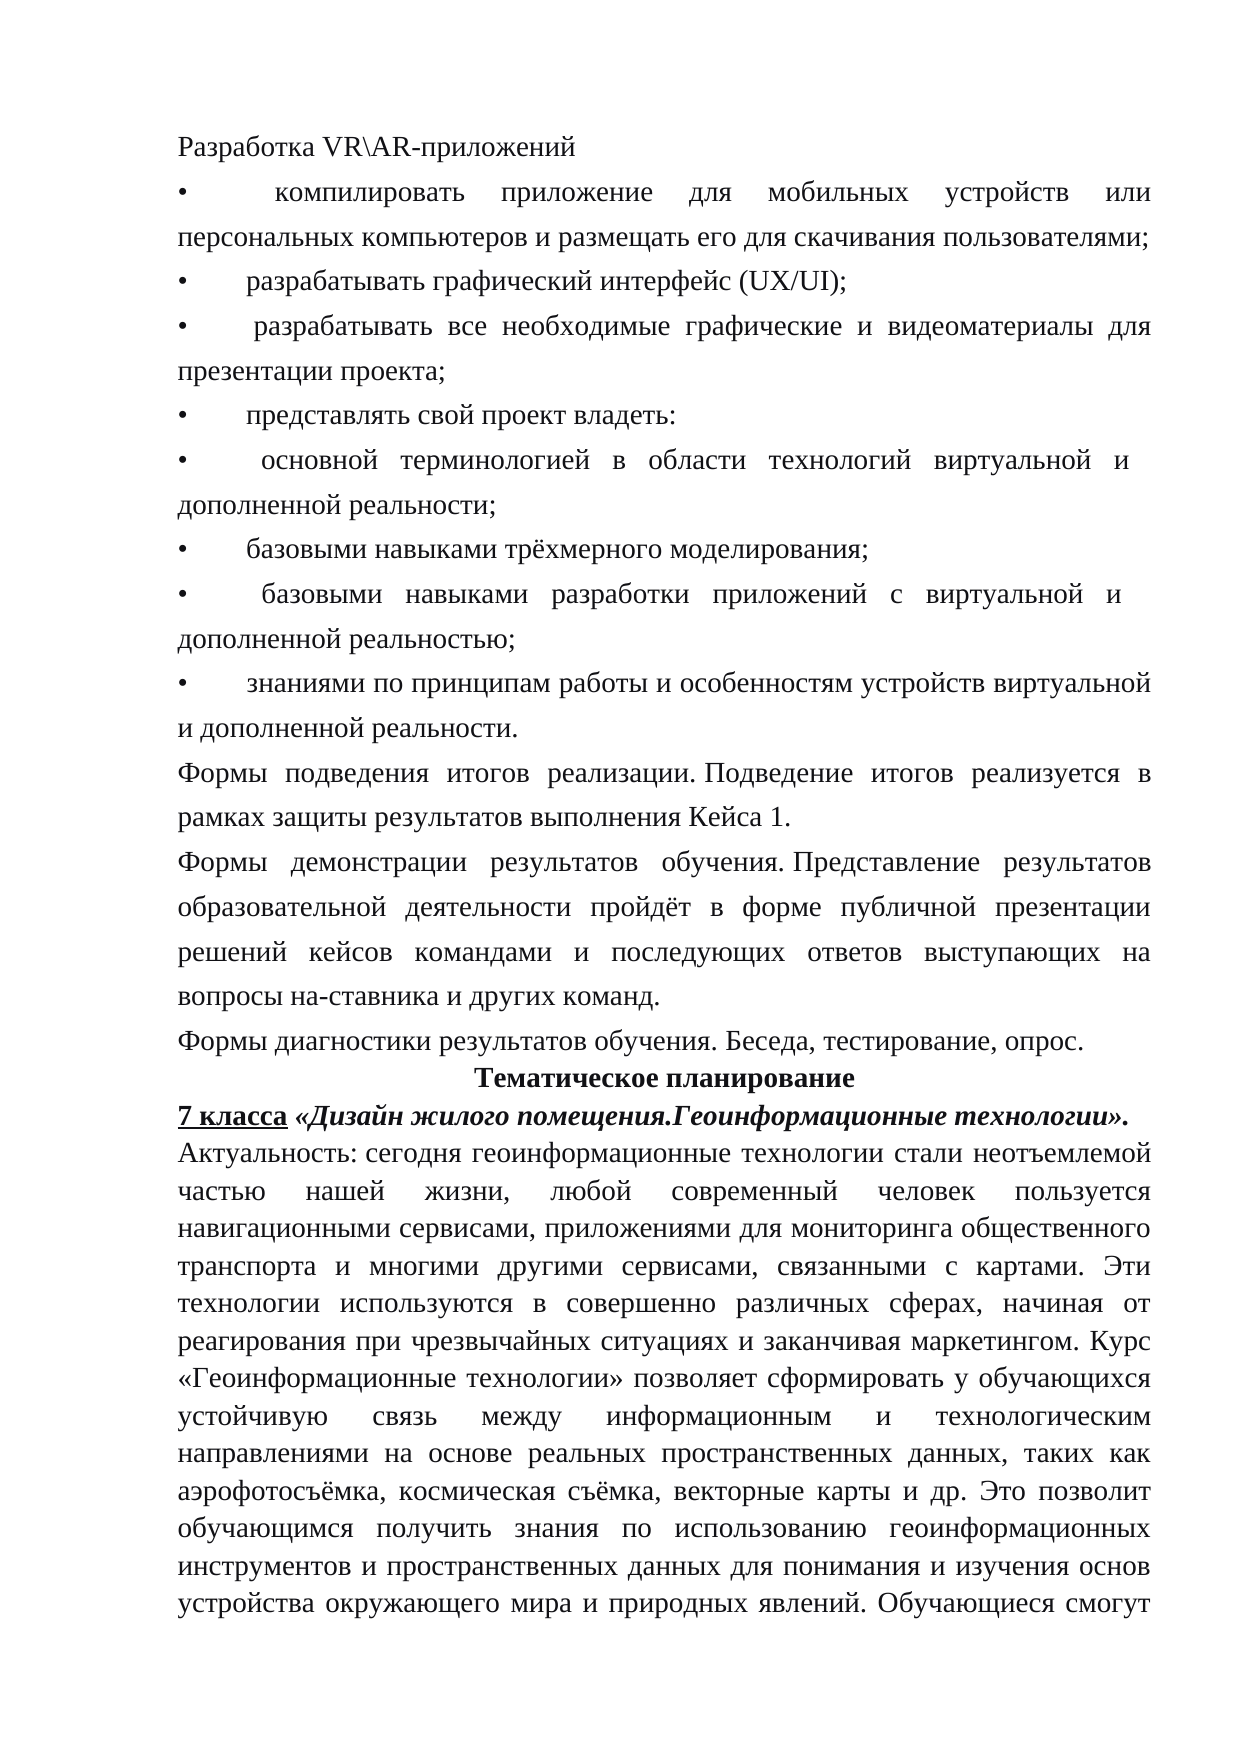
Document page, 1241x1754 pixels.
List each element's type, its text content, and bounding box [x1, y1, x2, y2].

text Тематическое планирование [177, 1057, 1152, 1094]
text • представлять свой проект владеть: [177, 386, 1152, 431]
text • основной терминологией в области технологий виртуальной и дополненной реальности; [177, 431, 1152, 520]
text • компилировать приложение для мобильных устройств или персональных компьютеров и размещать его для скачивания пользователями; [177, 163, 1152, 252]
text Формы диагностики результатов обучения. Беседа, тестирование, опрос. [177, 1012, 1152, 1057]
text Формы подведения итогов реализации. Подведение итогов реализуется в рамках защиты результатов выполнения Кейса 1. [177, 744, 1152, 833]
text 7 класса «Дизайн жилого помещения.Геоинформационные технологии». [177, 1094, 1152, 1132]
text Формы демонстрации результатов обучения. Представление результатов образовательной деятельности пройдёт в форме публичной презентации решений кейсов командами и последующих ответов выступающих на вопросы на-ставника и других команд. [177, 833, 1152, 1012]
text • знаниями по принципам работы и особенностям устройств виртуальной и дополненной реальности. [177, 654, 1152, 744]
text Разработка VR\AR-приложений [177, 118, 1152, 163]
text • базовыми навыками разработки приложений с виртуальной и дополненной реальностью; [177, 565, 1152, 654]
text • разрабатывать графический интерфейс (UX/UI); [177, 252, 1152, 297]
text • базовыми навыками трёхмерного моделирования; [177, 520, 1152, 565]
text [177, 1132, 1152, 1619]
text • разрабатывать все необходимые графические и видеоматериалы для презентации проекта; [177, 297, 1152, 386]
